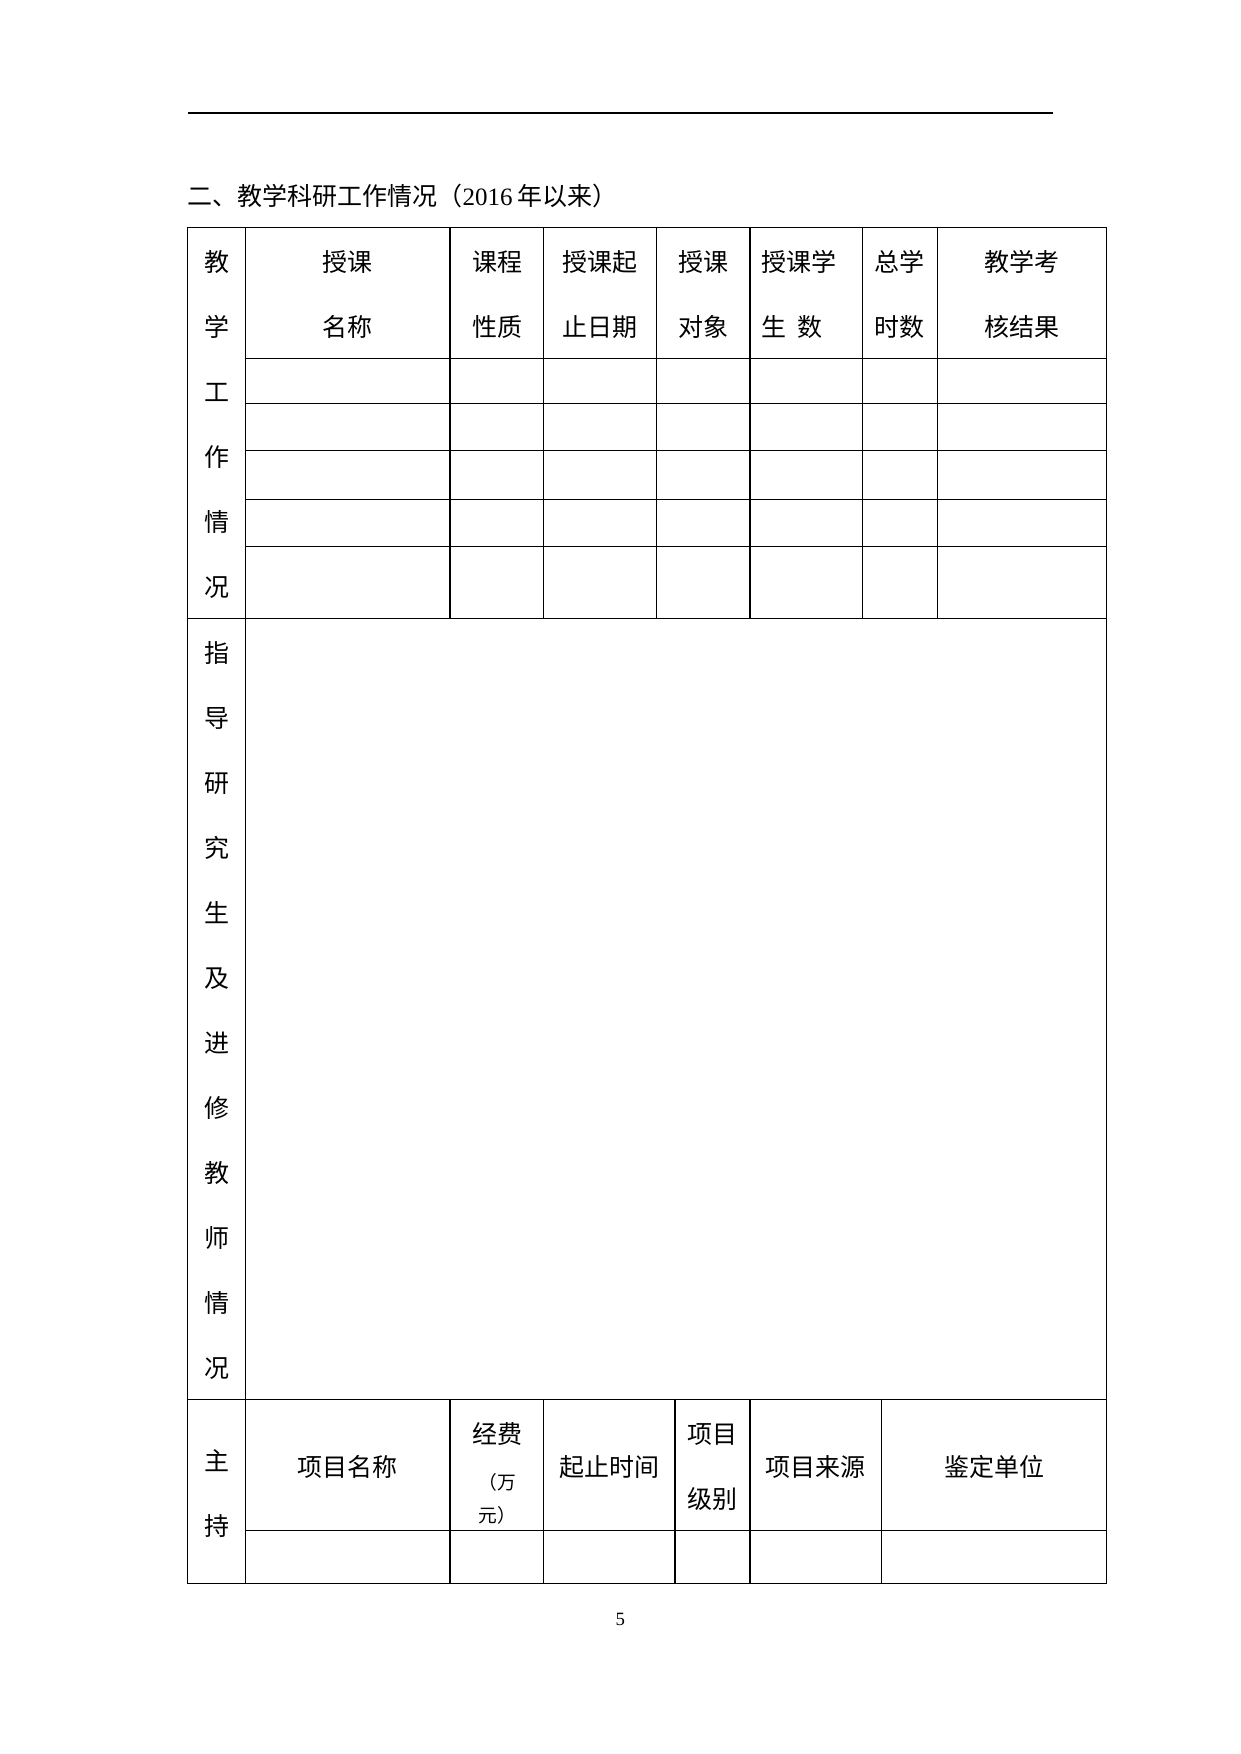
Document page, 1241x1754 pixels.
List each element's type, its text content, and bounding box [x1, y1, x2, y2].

table_cell [751, 1531, 881, 1583]
table_cell [751, 359, 862, 403]
table_cell [863, 359, 937, 403]
table_cell [544, 359, 656, 403]
table_cell [544, 451, 656, 499]
table_cell [544, 404, 656, 450]
table_cell [938, 500, 1106, 546]
table_cell [451, 1531, 543, 1583]
table_cell [246, 359, 449, 403]
table_cell 经费 （万元） [451, 1400, 543, 1530]
table_cell [751, 451, 862, 499]
table_cell [882, 1531, 1106, 1583]
table_cell 起止时间 [544, 1400, 674, 1530]
table_header 授课起 止日期 [544, 228, 656, 358]
table_cell 项目来源 [751, 1400, 881, 1530]
table_header 教学考 核结果 [938, 228, 1106, 358]
table_header 总学 时数 [863, 228, 937, 358]
table_cell [657, 500, 749, 546]
table_cell [246, 619, 1106, 1399]
table_cell [246, 547, 449, 618]
table_cell [863, 404, 937, 450]
table_cell [451, 404, 543, 450]
table_cell [863, 500, 937, 546]
table_cell [676, 1531, 749, 1583]
table_header 教学工作情况 [188, 228, 245, 618]
table_header 课程 性质 [451, 228, 543, 358]
table_cell [863, 547, 937, 618]
table_cell [938, 451, 1106, 499]
table_cell 项目级别 [676, 1400, 749, 1530]
table_cell [938, 547, 1106, 618]
table_cell [657, 451, 749, 499]
table_cell [246, 500, 449, 546]
table_cell [751, 500, 862, 546]
table_header 授课 名称 [246, 228, 449, 358]
table_cell 鉴定单位 [882, 1400, 1106, 1530]
table_cell 主持科研任务情况 [188, 1400, 245, 1583]
table_cell [657, 404, 749, 450]
table_cell [451, 547, 543, 618]
table_header 授课学 生 数 [751, 228, 862, 358]
table_cell [451, 359, 543, 403]
table_cell [751, 404, 862, 450]
table_cell [544, 547, 656, 618]
table_cell [544, 500, 656, 546]
table_cell [451, 451, 543, 499]
table_cell [657, 359, 749, 403]
table_cell 项目名称 [246, 1400, 449, 1530]
table_cell 指导研究生及进修教师情况 [188, 619, 245, 1399]
table_cell [451, 500, 543, 546]
text 二、教学科研工作情况（2016年以来） [187, 162, 1053, 227]
table_cell [938, 404, 1106, 450]
table_cell [544, 1531, 674, 1583]
table_header 授课 对象 [657, 228, 749, 358]
table_cell [246, 404, 449, 450]
table_cell [657, 547, 749, 618]
table_cell [863, 451, 937, 499]
table_cell [938, 359, 1106, 403]
table_cell [751, 547, 862, 618]
table_cell [246, 451, 449, 499]
table_cell [246, 1531, 449, 1583]
